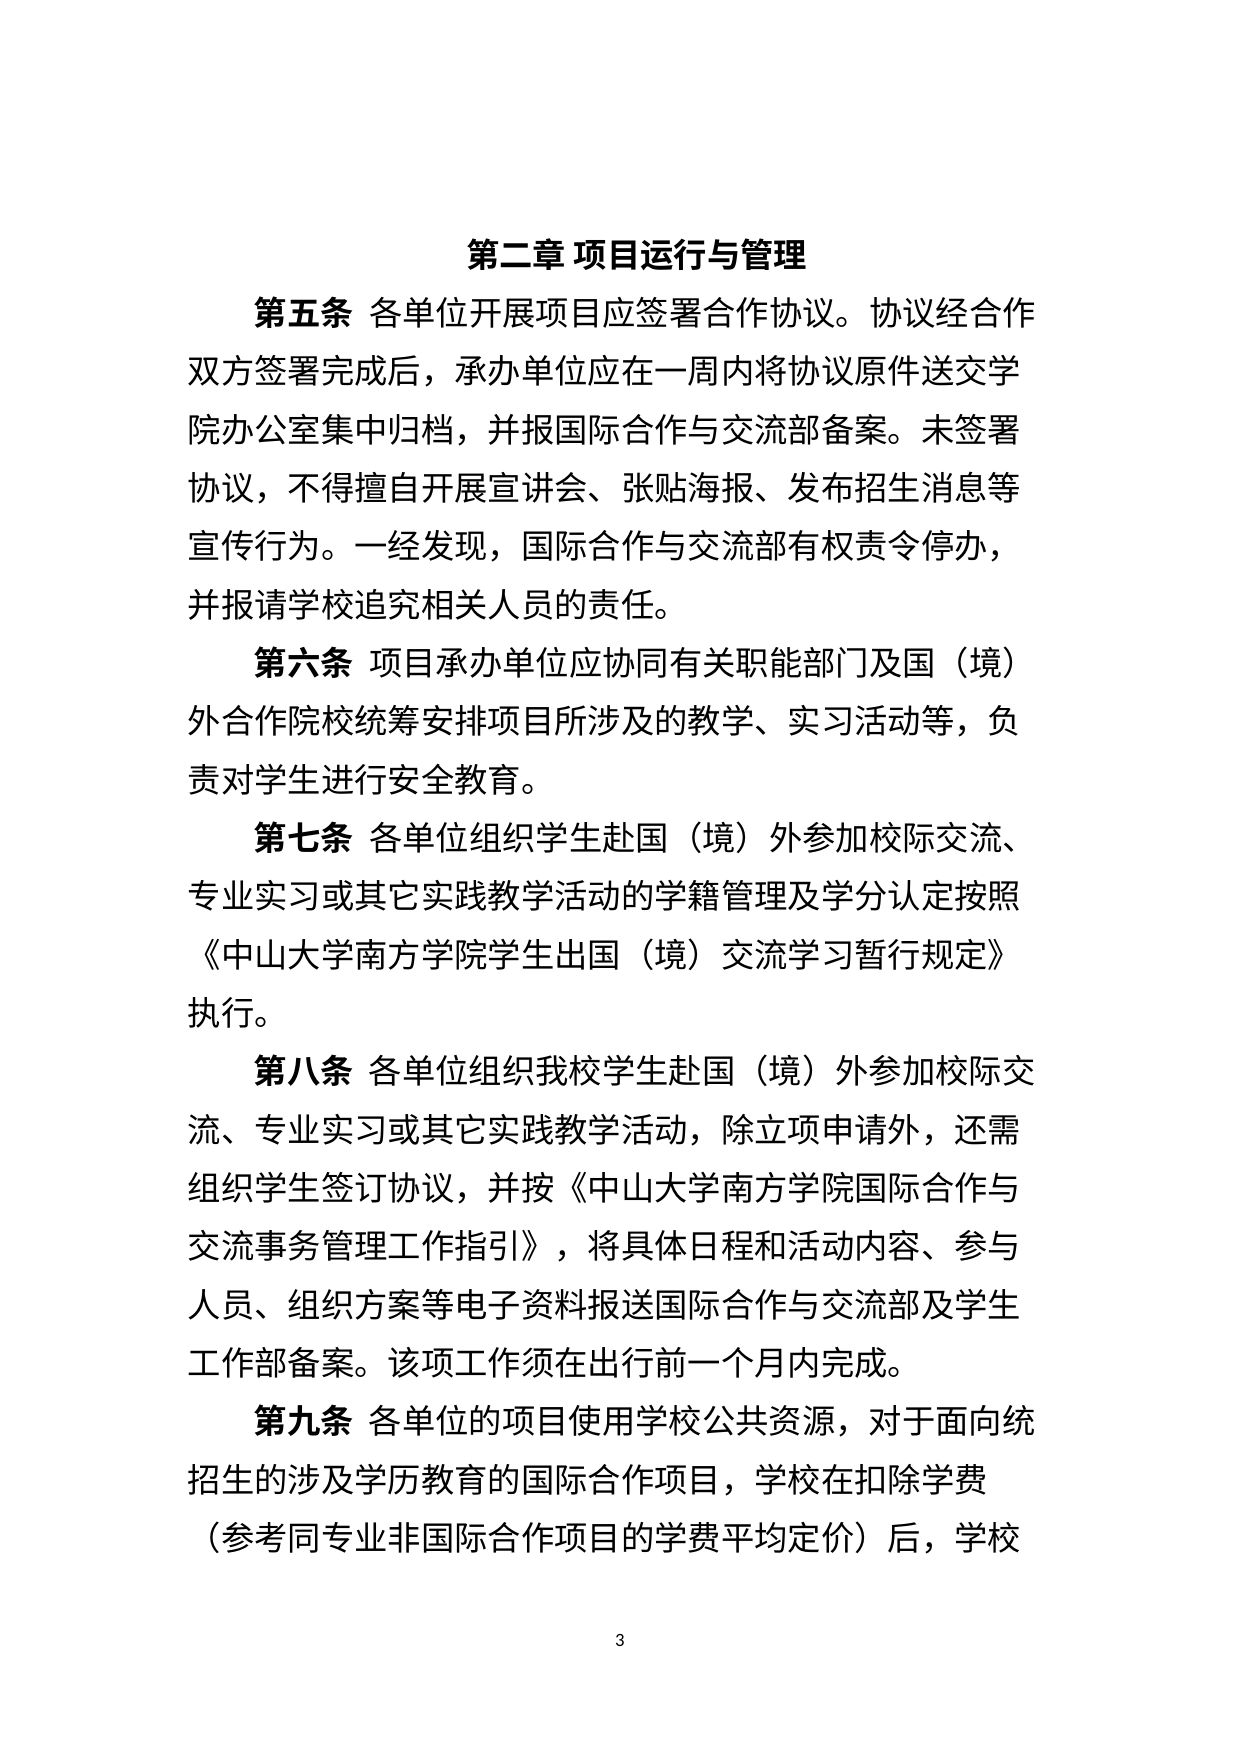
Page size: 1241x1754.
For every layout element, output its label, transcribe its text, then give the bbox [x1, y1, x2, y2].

text 第八条 各单位组织我校学生赴国（境）外参加校际交流、专业实习或其它实践教学活动，除立项申请外，还需组织学生签订协议，并按《中山大学南方学院国际合作与交流事务管理工作指引》，将具体日程和活动内容、参与人员、组织方案等电子资料报送国际合作与交流部及学生工作部备案。该项工作须在出行前一个月内完成。 [187, 1037, 1053, 1387]
text 第五条 各单位开展项目应签署合作协议。协议经合作双方签署完成后，承办单位应在一周内将协议原件送交学院办公室集中归档，并报国际合作与交流部备案。未签署协议，不得擅自开展宣讲会、张贴海报、发布招生消息等宣传行为。一经发现，国际合作与交流部有权责令停办，并报请学校追究相关人员的责任。 [187, 279, 1053, 629]
text 第六条 项目承办单位应协同有关职能部门及国（境）外合作院校统筹安排项目所涉及的教学、实习活动等，负责对学生进行安全教育。 [187, 629, 1053, 804]
text 第七条 各单位组织学生赴国（境）外参加校际交流、专业实习或其它实践教学活动的学籍管理及学分认定按照《中山大学南方学院学生出国（境）交流学习暂行规定》执行。 [187, 804, 1053, 1037]
text 第二章 项目运行与管理 [187, 220, 1053, 279]
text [187, 1387, 1053, 1562]
